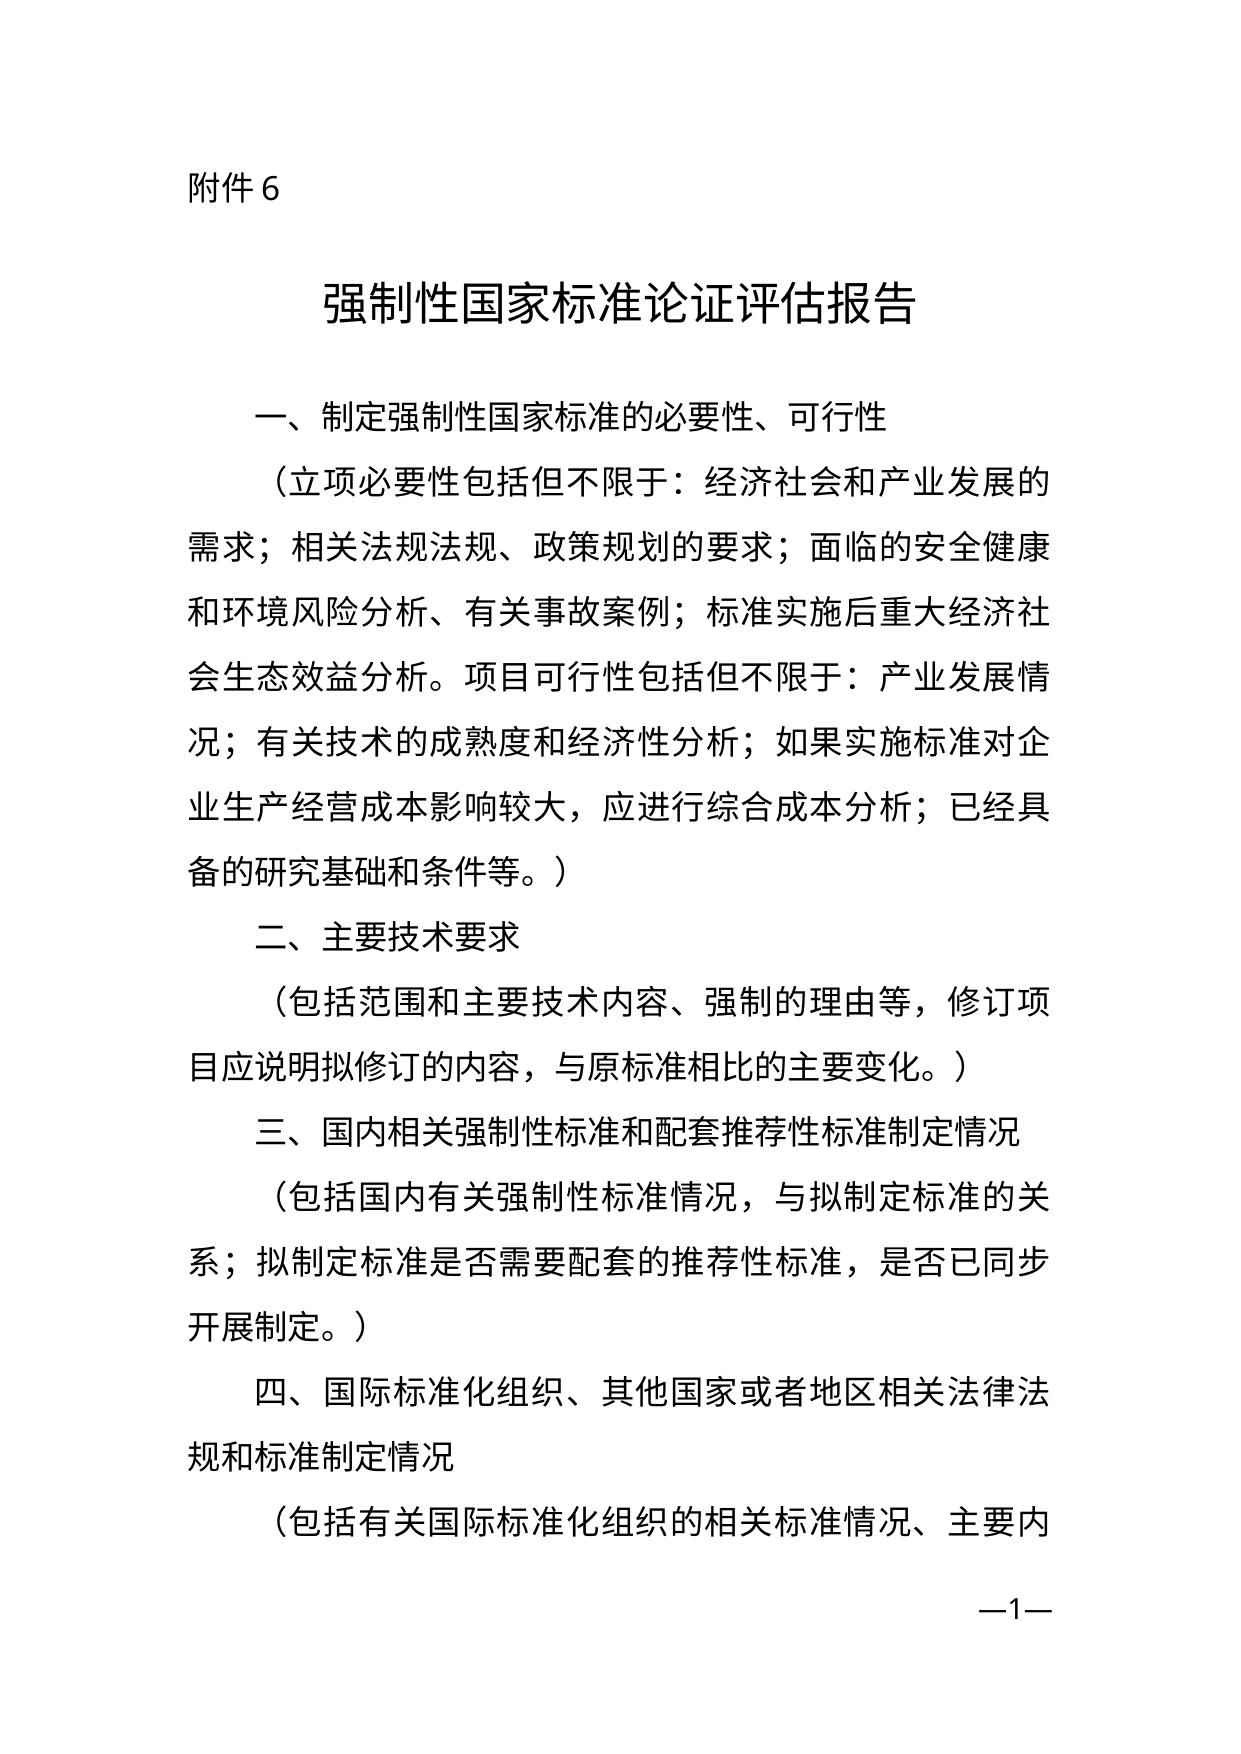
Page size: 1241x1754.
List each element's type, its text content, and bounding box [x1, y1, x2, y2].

text 二、主要技术要求 [187, 902, 1053, 967]
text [187, 1487, 1053, 1552]
text （包括国内有关强制性标准情况，与拟制定标准的关系；拟制定标准是否需要配套的推荐性标准，是否已同步开展制定。） [187, 1162, 1053, 1357]
text 一、制定强制性国家标准的必要性、可行性 [187, 382, 1053, 447]
text 强制性国家标准论证评估报告 [187, 251, 1053, 349]
text 附件6 [187, 154, 1053, 219]
text 三、国内相关强制性标准和配套推荐性标准制定情况 [187, 1097, 1053, 1162]
text （包括范围和主要技术内容、强制的理由等，修订项目应说明拟修订的内容，与原标准相比的主要变化。） [187, 967, 1053, 1097]
text （立项必要性包括但不限于：经济社会和产业发展的需求；相关法规法规、政策规划的要求；面临的安全健康和环境风险分析、有关事故案例；标准实施后重大经济社会生态效益分析。项目可行性包括但不限于：产业发展情况；有关技术的成熟度和经济性分析；如果实施标准对企业生产经营成本影响较大，应进行综合成本分析；已经具备的研究基础和条件等。） [187, 447, 1053, 902]
text 四、国际标准化组织、其他国家或者地区相关法律法规和标准制定情况 [187, 1357, 1053, 1487]
